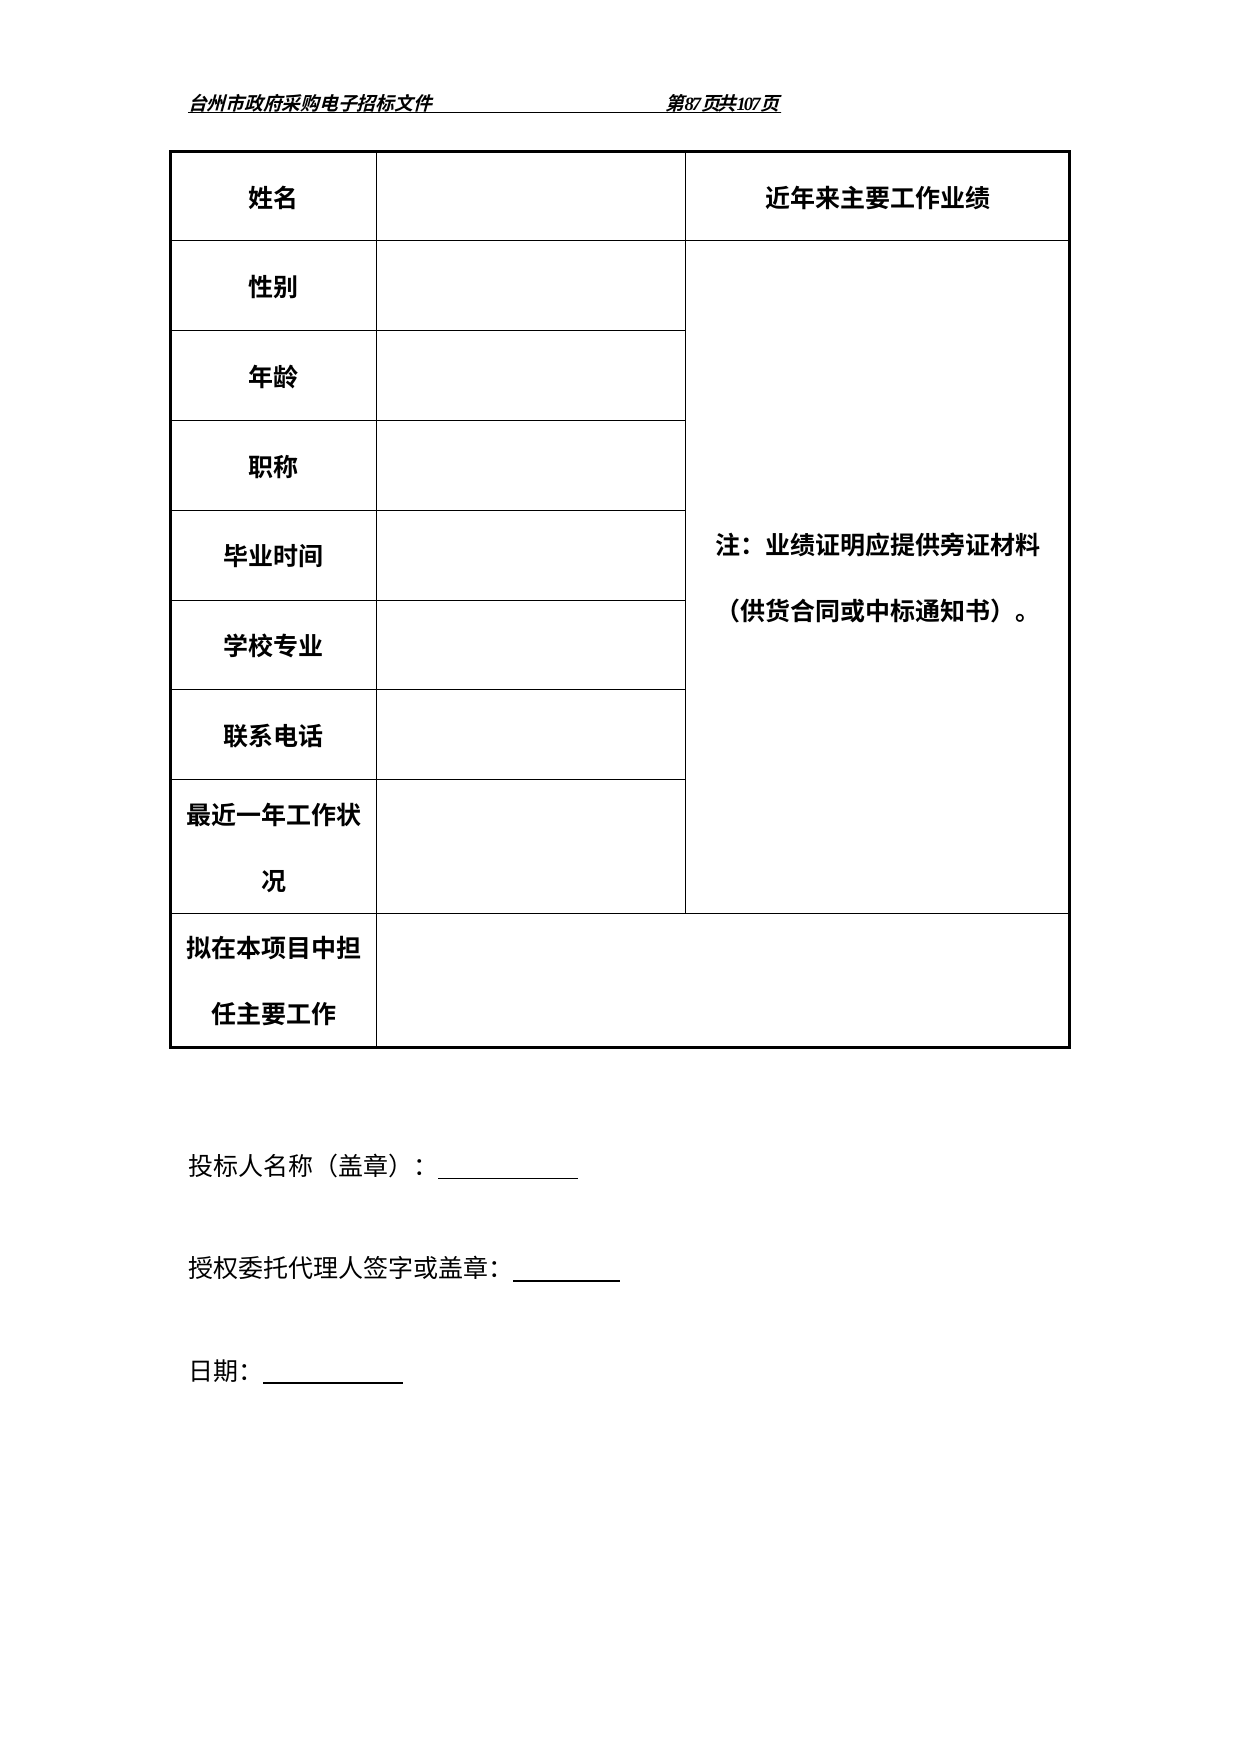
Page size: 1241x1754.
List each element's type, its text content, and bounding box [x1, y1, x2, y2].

table_cell [377, 241, 685, 330]
table_cell 学校专业 [172, 601, 376, 689]
table_cell 年龄 [172, 331, 376, 420]
table_cell 最近一年工作状况 [172, 780, 376, 912]
table_cell 职称 [172, 421, 376, 509]
text 投标人名称（盖章）： [188, 1132, 1052, 1198]
table_cell [377, 601, 685, 689]
table_cell [377, 421, 685, 509]
table_header [377, 153, 685, 240]
table_cell [377, 331, 685, 420]
table_cell 联系电话 [172, 690, 376, 779]
table_cell 注：业绩证明应提供旁证材料 （供货合同或中标通知书）。 [686, 241, 1068, 912]
table_cell [377, 914, 1068, 1046]
text 授权委托代理人签字或盖章： [188, 1234, 1052, 1300]
table_header 姓名 [172, 153, 376, 240]
table_cell 拟在本项目中担任主要工作 [172, 914, 376, 1046]
table_cell [377, 511, 685, 599]
table_cell [377, 780, 685, 912]
table_cell 毕业时间 [172, 511, 376, 599]
table_cell 性别 [172, 241, 376, 330]
text 日期： [188, 1336, 1052, 1402]
table_header 近年来主要工作业绩 [686, 153, 1068, 240]
table_cell [377, 690, 685, 779]
